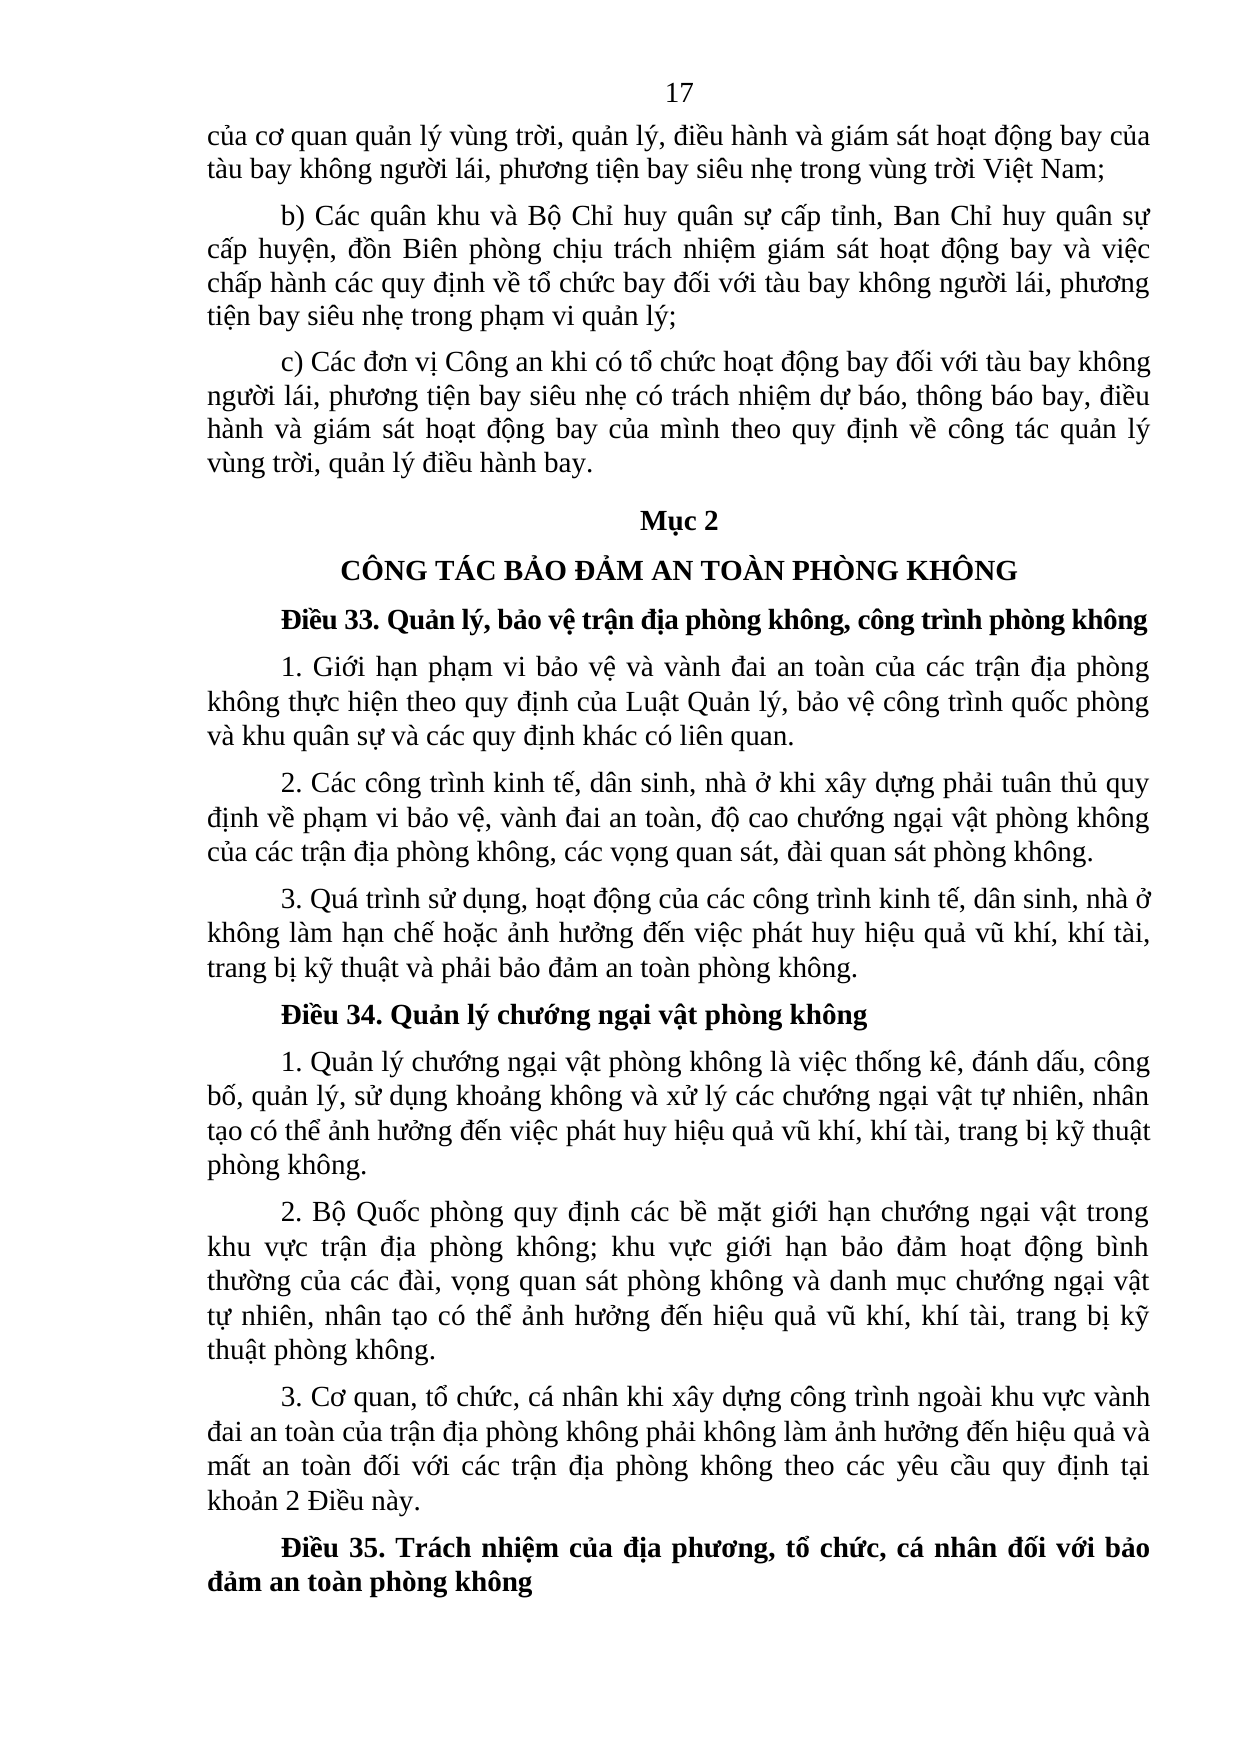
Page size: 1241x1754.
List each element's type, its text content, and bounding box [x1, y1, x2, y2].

text 1. Quản lý chướng ngại vật phòng không là việc thống kê, đánh dấu, công bố, quản lý, sử dụng khoảng không và xử lý các chướng ngại vật tự nhiên, nhân tạo có thể ảnh hưởng đến việc phát huy hiệu quả vũ khí, khí tài, trang bị kỹ thuật phòng không. [207, 1044, 1152, 1181]
text 2. Bộ Quốc phòng quy định các bề mặt giới hạn chướng ngại vật trong khu vực trận địa phòng không; khu vực giới hạn bảo đảm hoạt động bình thường của các đài, vọng quan sát phòng không và danh mục chướng ngại vật tự nhiên, nhân tạo có thể ảnh hưởng đến hiệu quả vũ khí, khí tài, trang bị kỹ thuật phòng không. [207, 1194, 1152, 1366]
text 3. Quá trình sử dụng, hoạt động của các công trình kinh tế, dân sinh, nhà ở không làm hạn chế hoặc ảnh hưởng đến việc phát huy hiệu quả vũ khí, khí tài, trang bị kỹ thuật và phải bảo đảm an toàn phòng không. [207, 881, 1152, 984]
text Điều 35. Trách nhiệm của địa phương, tổ chức, cá nhân đối với bảo đảm an toàn phòng không [207, 1530, 1152, 1598]
text Điều 33. Quản lý, bảo vệ trận địa phòng không, công trình phòng không [207, 602, 1152, 636]
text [207, 118, 1152, 185]
text 1. Giới hạn phạm vi bảo vệ và vành đai an toàn của các trận địa phòng không thực hiện theo quy định của Luật Quản lý, bảo vệ công trình quốc phòng và khu quân sự và các quy định khác có liên quan. [207, 649, 1152, 752]
text 3. Cơ quan, tổ chức, cá nhân khi xây dựng công trình ngoài khu vực vành đai an toàn của trận địa phòng không phải không làm ảnh hưởng đến hiệu quả và mất an toàn đối với các trận địa phòng không theo các yêu cầu quy định tại khoản 2 Điều này. [207, 1379, 1152, 1516]
text 2. Các công trình kinh tế, dân sinh, nhà ở khi xây dựng phải tuân thủ quy định về phạm vi bảo vệ, vành đai an toàn, độ cao chướng ngại vật phòng không của các trận địa phòng không, các vọng quan sát, đài quan sát phòng không. [207, 765, 1152, 868]
text CÔNG TÁC BẢO ĐẢM AN TOÀN PHÒNG KHÔNG [207, 553, 1152, 586]
text b) Các quân khu và Bộ Chỉ huy quân sự cấp tỉnh, Ban Chỉ huy quân sự cấp huyện, đồn Biên phòng chịu trách nhiệm giám sát hoạt động bay và việc chấp hành các quy định về tổ chức bay đối với tàu bay không người lái, phương tiện bay siêu nhẹ trong phạm vi quản lý; [207, 198, 1152, 332]
text Mục 2 [207, 503, 1152, 537]
text Điều 34. Quản lý chướng ngại vật phòng không [207, 997, 1152, 1031]
text c) Các đơn vị Công an khi có tổ chức hoạt động bay đối với tàu bay không người lái, phương tiện bay siêu nhẹ có trách nhiệm dự báo, thông báo bay, điều hành và giám sát hoạt động bay của mình theo quy định về công tác quản lý vùng trời, quản lý điều hành bay. [207, 344, 1152, 478]
